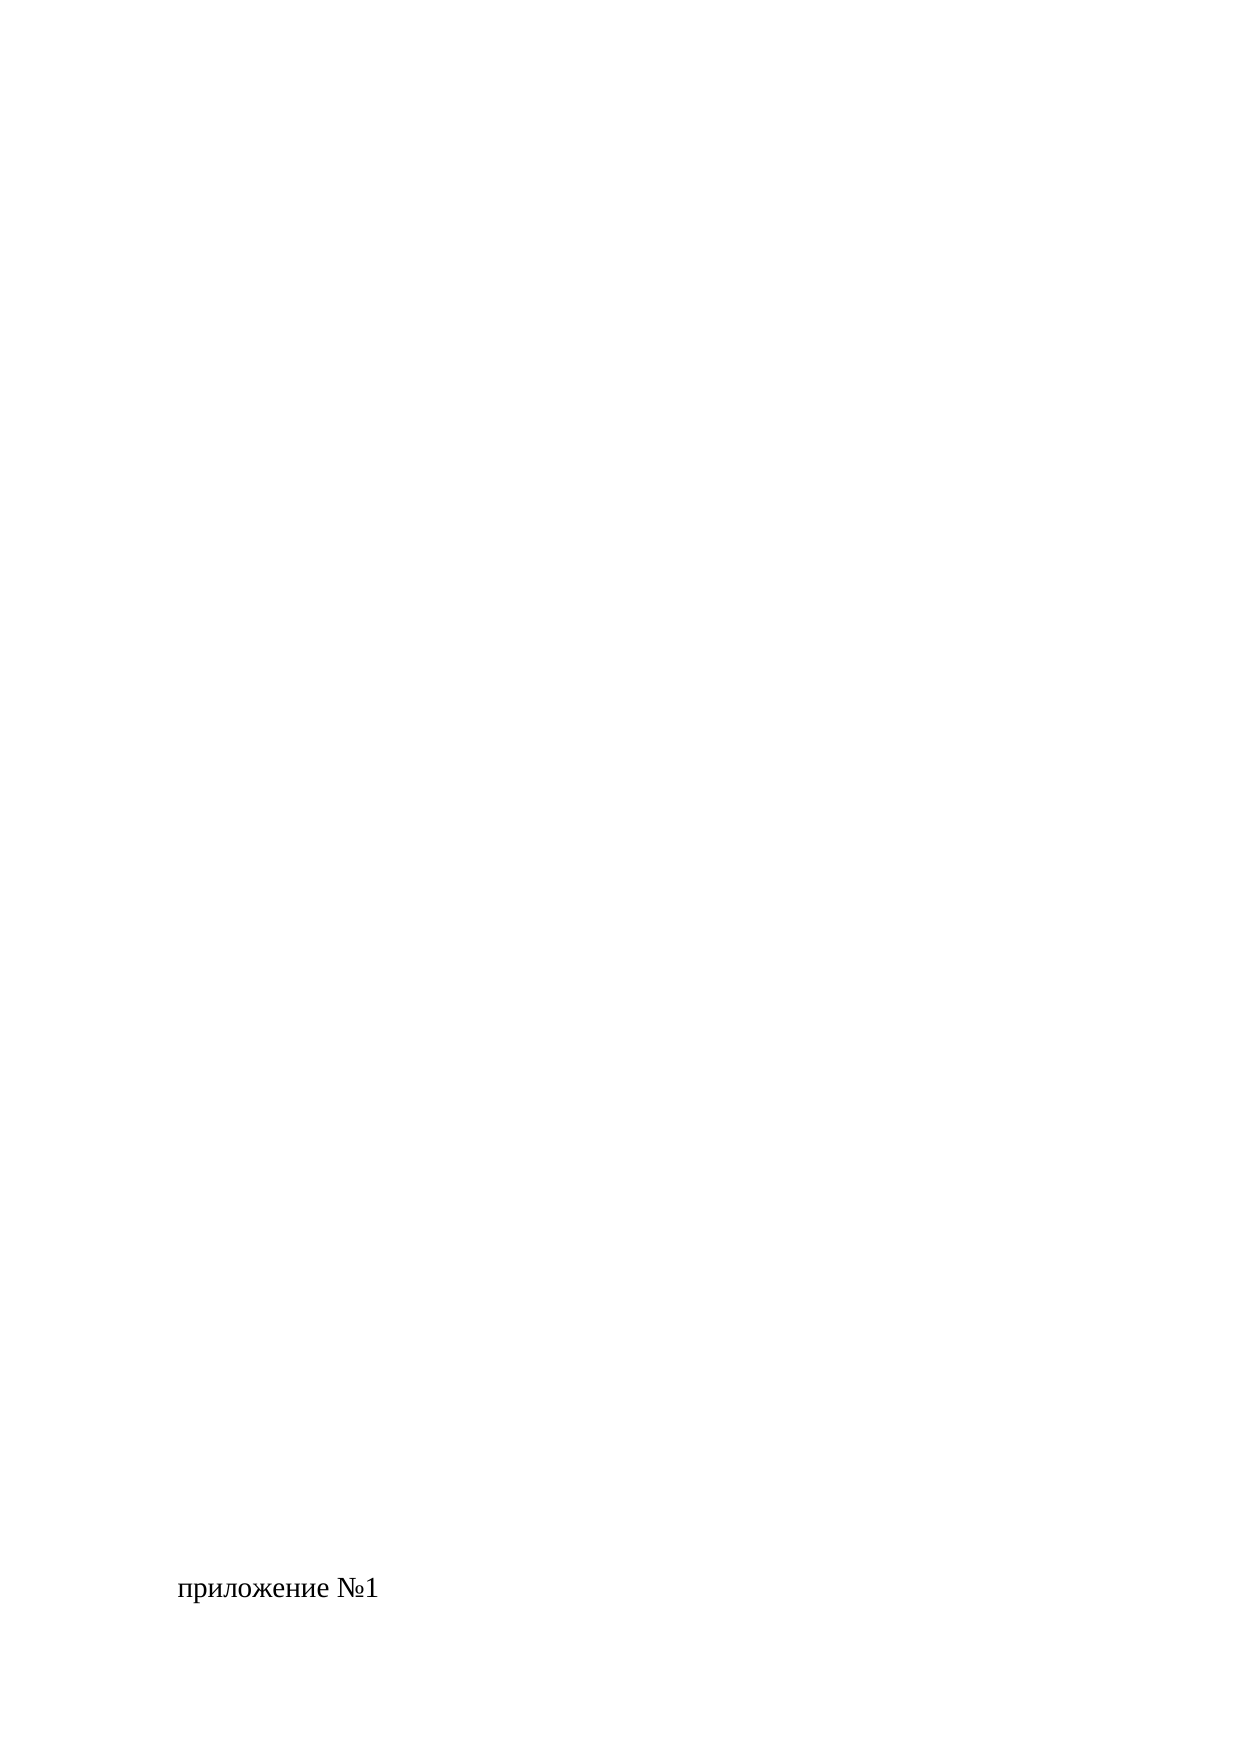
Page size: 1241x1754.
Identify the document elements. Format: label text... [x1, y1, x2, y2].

text приложение №1 [177, 1570, 1152, 1603]
